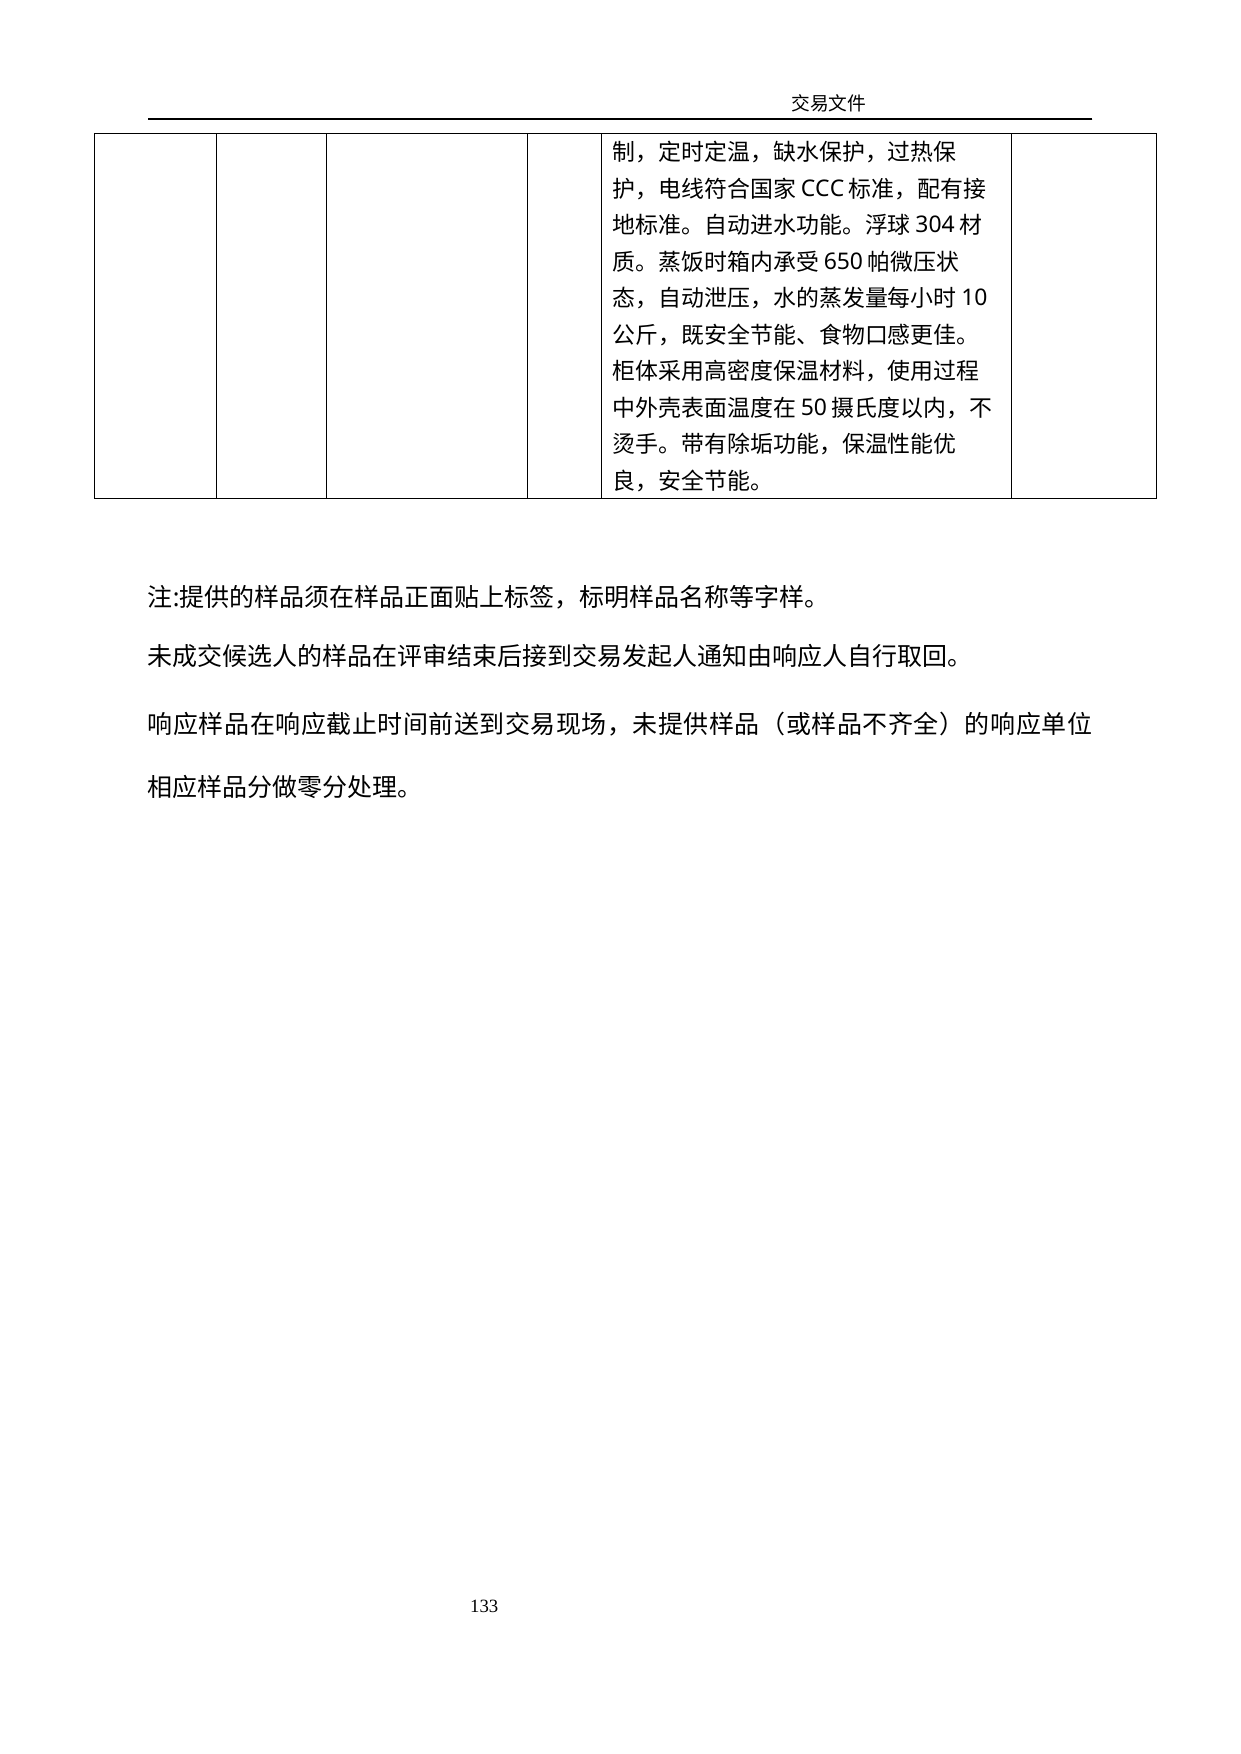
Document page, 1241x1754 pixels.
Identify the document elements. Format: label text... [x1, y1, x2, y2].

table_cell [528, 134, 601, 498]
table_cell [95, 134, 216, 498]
text 未成交候选人的样品在评审结束后接到交易发起人通知由响应人自行取回。 [148, 618, 1092, 677]
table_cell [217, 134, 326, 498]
subtitle 响应样品在响应截止时间前送到交易现场，未提供样品（或样品不齐全）的响应单位相应样品分做零分处理。 [148, 704, 1092, 803]
text 注:提供的样品须在样品正面贴上标签，标明样品名称等字样。 [148, 559, 1092, 618]
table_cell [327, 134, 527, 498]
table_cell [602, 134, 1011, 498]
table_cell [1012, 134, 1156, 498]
